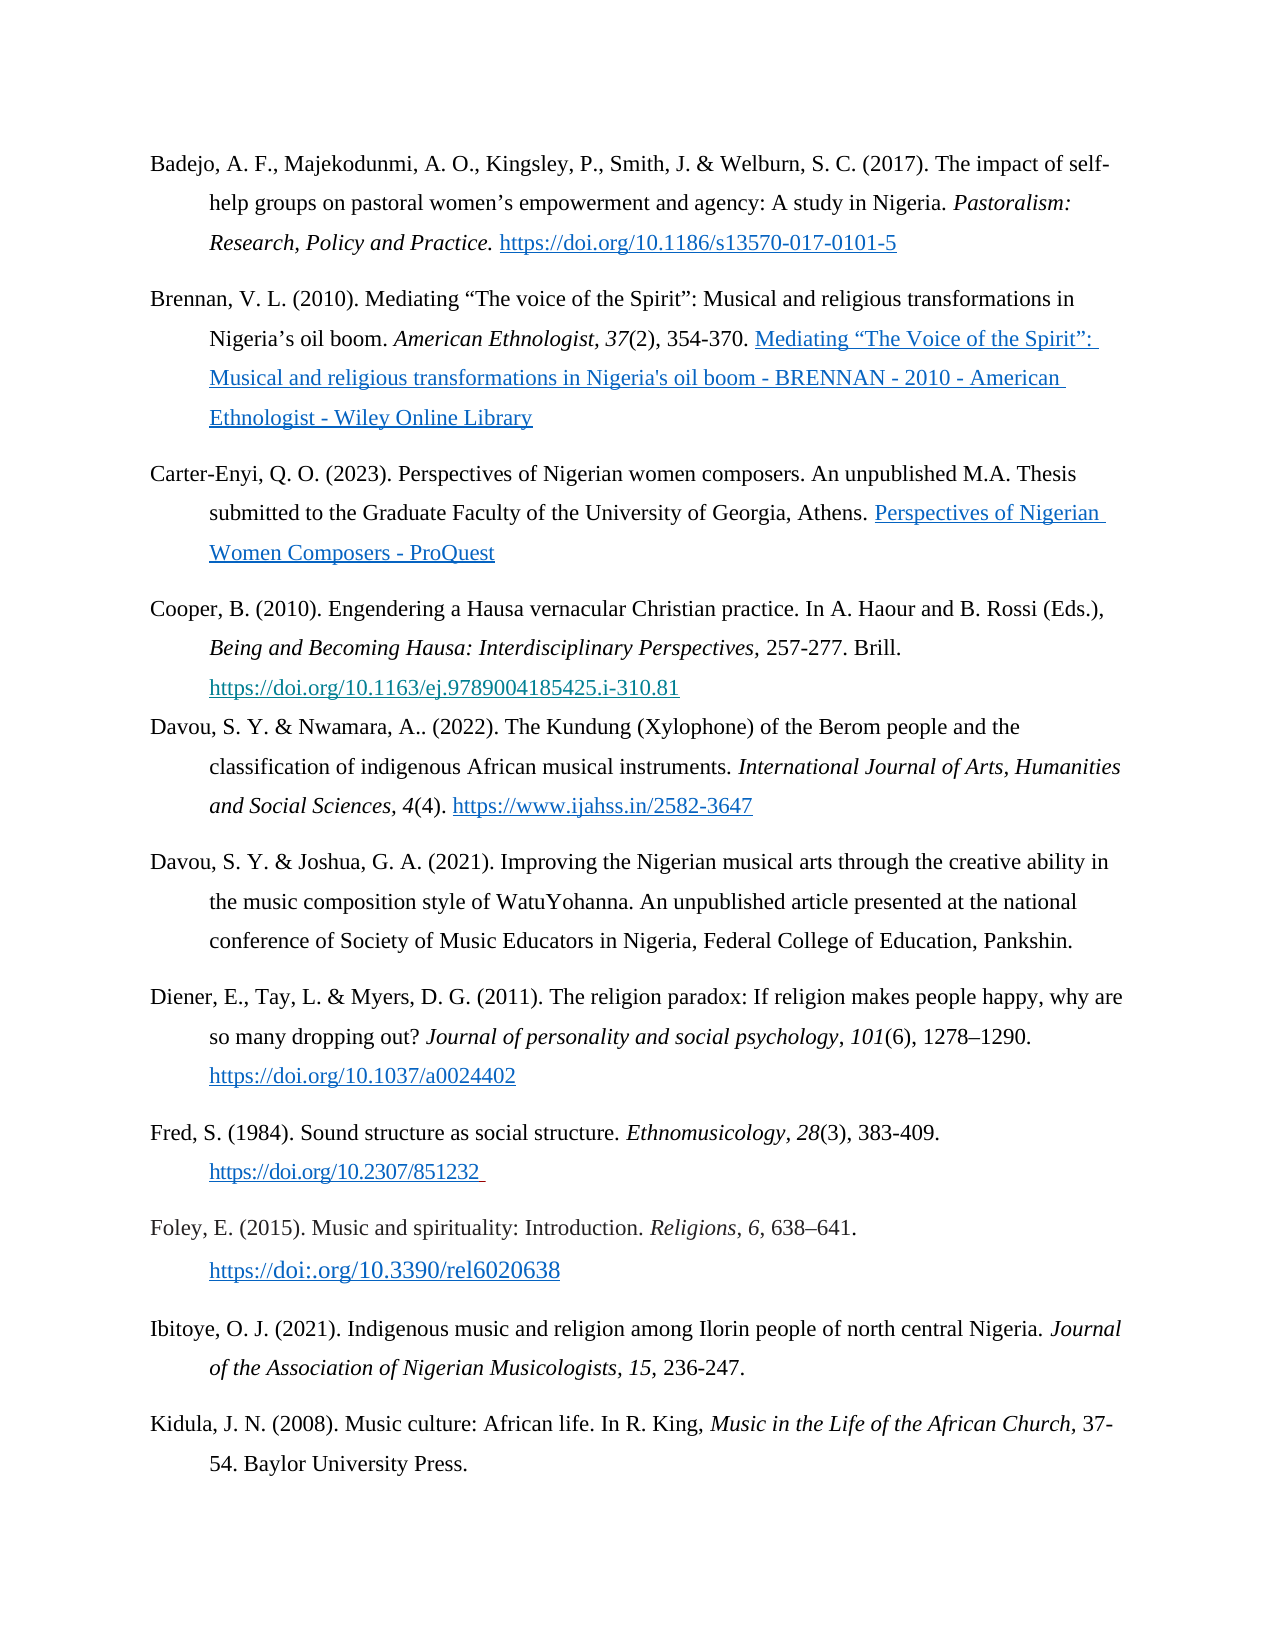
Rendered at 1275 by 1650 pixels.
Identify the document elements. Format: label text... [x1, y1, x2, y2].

text Fred, S. (1984). Sound structure as social structure. Ethnomusicology, 28(3), 383-409. https://doi.org/10.2307/851232 [150, 1118, 1125, 1184]
text Kidula, J. N. (2008). Music culture: African life. In R. King, Music in the Life of the African Church, 37-54. Baylor University Press. [150, 1410, 1125, 1476]
text Foley, E. (2015). Music and spirituality: Introduction. Religions, 6, 638–641. https://doi:.org/10.3390/rel6020638 [150, 1214, 1125, 1284]
text Davou, S. Y. & Nwamara, A.. (2022). The Kundung (Xylophone) of the Berom people and the classification of indigenous African musical instruments. International Journal of Arts, Humanities and Social Sciences, 4(4). https://www.ijahss.in/2582-3647 [150, 713, 1125, 818]
text Brennan, V. L. (2010). Mediating “The voice of the Spirit”: Musical and religious transformations in Nigeria’s oil boom. American Ethnologist, 37(2), 354-370. Mediating “The Voice of the Spirit”: Musical and religious transformations in Nigeria's oil boom - BRENNAN - 2010 - American Ethnologist - Wiley Online Library [150, 285, 1125, 430]
text Ibitoye, O. J. (2021). Indigenous music and religion among Ilorin people of north central Nigeria. Journal of the Association of Nigerian Musicologists, 15, 236-247. [150, 1315, 1125, 1381]
text Davou, S. Y. & Joshua, G. A. (2021). Improving the Nigerian musical arts through the creative ability in the music composition style of WatuYohanna. An unpublished article presented at the national conference of Society of Music Educators in Nigeria, Federal College of Education, Pankshin. [150, 848, 1125, 954]
text Diener, E., Tay, L. & Myers, D. G. (2011). The religion paradox: If religion makes people happy, why are so many dropping out? Journal of personality and social psychology, 101(6), 1278–1290. https://doi.org/10.1037/a0024402 [150, 983, 1125, 1089]
text Carter-Enyi, Q. O. (2023). Perspectives of Nigerian women composers. An unpublished M.A. Thesis submitted to the Graduate Faculty of the University of Georgia, Athens. Perspectives of Nigerian Women Composers - ProQuest [150, 460, 1125, 565]
text Cooper, B. (2010). Engendering a Hausa vernacular Christian practice. In A. Haour and B. Rossi (Eds.), Being and Becoming Hausa: Interdisciplinary Perspectives, 257-277. Brill. https://doi.org/10.1163/ej.9789004185425.i-310.81 [150, 595, 1125, 700]
text Badejo, A. F., Majekodunmi, A. O., Kingsley, P., Smith, J. & Welburn, S. C. (2017). The impact of self-help groups on pastoral women’s empowerment and agency: A study in Nigeria. Pastoralism: Research, Policy and Practice. https://doi.org/10.1186/s13570-017-0101-5 [150, 150, 1125, 255]
